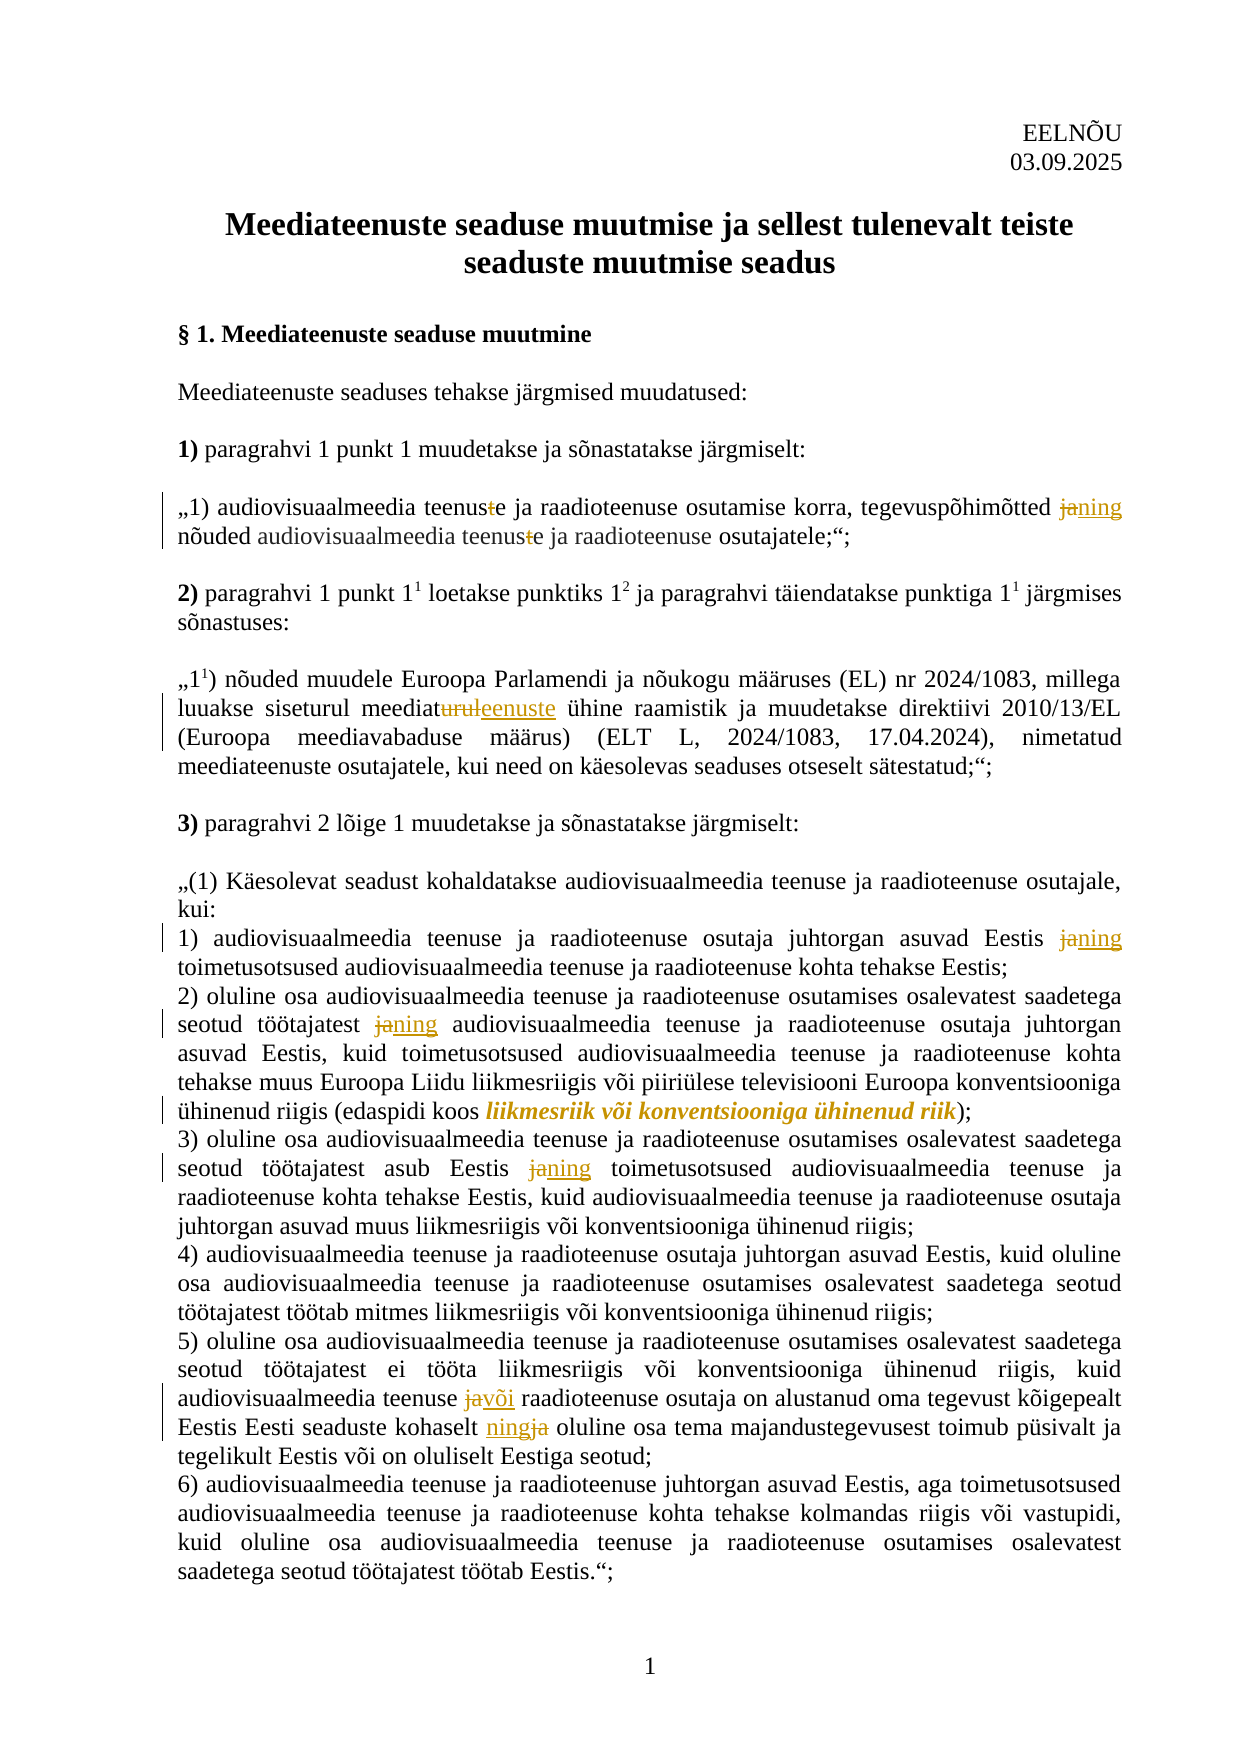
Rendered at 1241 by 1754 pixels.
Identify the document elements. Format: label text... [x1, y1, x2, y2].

text 5) oluline osa audiovisuaalmeedia teenuse ja raadioteenuse osutamises osalevatest saadetega seotud töötajatest ei tööta liikmesriigis või konventsiooniga ühinenud riigis, kuid audiovisuaalmeedia teenuse raadioteenuse osutaja on alustanud oma tegevust kõigepealt Eestis Eesti seaduste kohaselt oluline osa tema majandustegevusest toimub püsivalt ja tegelikult Eestis või on oluliselt Eestiga seotud; [177, 1326, 1122, 1469]
text 1) audiovisuaalmeedia teenuse ja raadioteenuse osutaja juhtorgan asuvad Eestis toimetusotsused audiovisuaalmeedia teenuse ja raadioteenuse kohta tehakse Eestis; [177, 923, 1122, 981]
text 1) paragrahvi 1 punkt 1 muudetakse ja sõnastatakse järgmiselt: [177, 434, 1122, 463]
text 3) paragrahvi 2 lõige 1 muudetakse ja sõnastatakse järgmiselt: [177, 808, 1122, 837]
text 3) oluline osa audiovisuaalmeedia teenuse ja raadioteenuse osutamises osalevatest saadetega seotud töötajatest asub Eestis toimetusotsused audiovisuaalmeedia teenuse ja raadioteenuse kohta tehakse Eestis, kuid audiovisuaalmeedia teenuse ja raadioteenuse osutaja juhtorgan asuvad muus liikmesriigis või konventsiooniga ühinenud riigis; [177, 1124, 1122, 1239]
text „1) audiovisuaalmeedia teenuse ja raadioteenuse osutamise korra, tegevuspõhimõtted nõuded audiovisuaalmeedia teenuse ja raadioteenuse osutajatele;“; [177, 492, 1122, 549]
text 2) paragrahvi 1 punkt 11 loetakse punktiks 12 ja paragrahvi täiendatakse punktiga 11 järgmises sõnastuses: [177, 578, 1122, 636]
text 2) oluline osa audiovisuaalmeedia teenuse ja raadioteenuse osutamises osalevatest saadetega seotud töötajatest audiovisuaalmeedia teenuse ja raadioteenuse osutaja juhtorgan asuvad Eestis, kuid toimetusotsused audiovisuaalmeedia teenuse ja raadioteenuse kohta tehakse muus Euroopa Liidu liikmesriigis või piiriülese televisiooni Euroopa konventsiooniga ühinenud riigis (edaspidi koos liikmesriik või konventsiooniga ühinenud riik); [177, 981, 1122, 1124]
text 6) audiovisuaalmeedia teenuse ja raadioteenuse juhtorgan asuvad Eestis, aga toimetusotsused audiovisuaalmeedia teenuse ja raadioteenuse kohta tehakse kolmandas riigis või vastupidi, kuid oluline osa audiovisuaalmeedia teenuse ja raadioteenuse osutamises osalevatest saadetega seotud töötajatest töötab Eestis.“; [177, 1469, 1122, 1584]
text Meediateenuste seaduse muutmise ja sellest tulenevalt teiste seaduste muutmise seadus [177, 204, 1122, 281]
text „11) nõuded muudele Euroopa Parlamendi ja nõukogu määruses (EL) nr 2024/1083, millega luuakse siseturul meediat ühine raamistik ja muudetakse direktiivi 2010/13/EL(Euroopa meediavabaduse määrus) (ELT L, 2024/1083, 17.04.2024), nimetatud meediateenuste osutajatele, kui need on käesolevas seaduses otseselt sätestatud;“; [177, 664, 1122, 779]
text Meediateenuste seaduses tehakse järgmised muudatused: [177, 377, 1122, 406]
text 4) audiovisuaalmeedia teenuse ja raadioteenuse osutaja juhtorgan asuvad Eestis, kuid oluline osa audiovisuaalmeedia teenuse ja raadioteenuse osutamises osalevatest saadetega seotud töötajatest töötab mitmes liikmesriigis või konventsiooniga ühinenud riigis; [177, 1239, 1122, 1326]
text 03.09.2025 [177, 147, 1122, 176]
text § 1. Meediateenuste seaduse muutmine [177, 319, 1122, 348]
text EELNÕU [177, 118, 1122, 147]
text „(1) Käesolevat seadust kohaldatakse audiovisuaalmeedia teenuse ja raadioteenuse osutajale, kui: [177, 866, 1122, 923]
